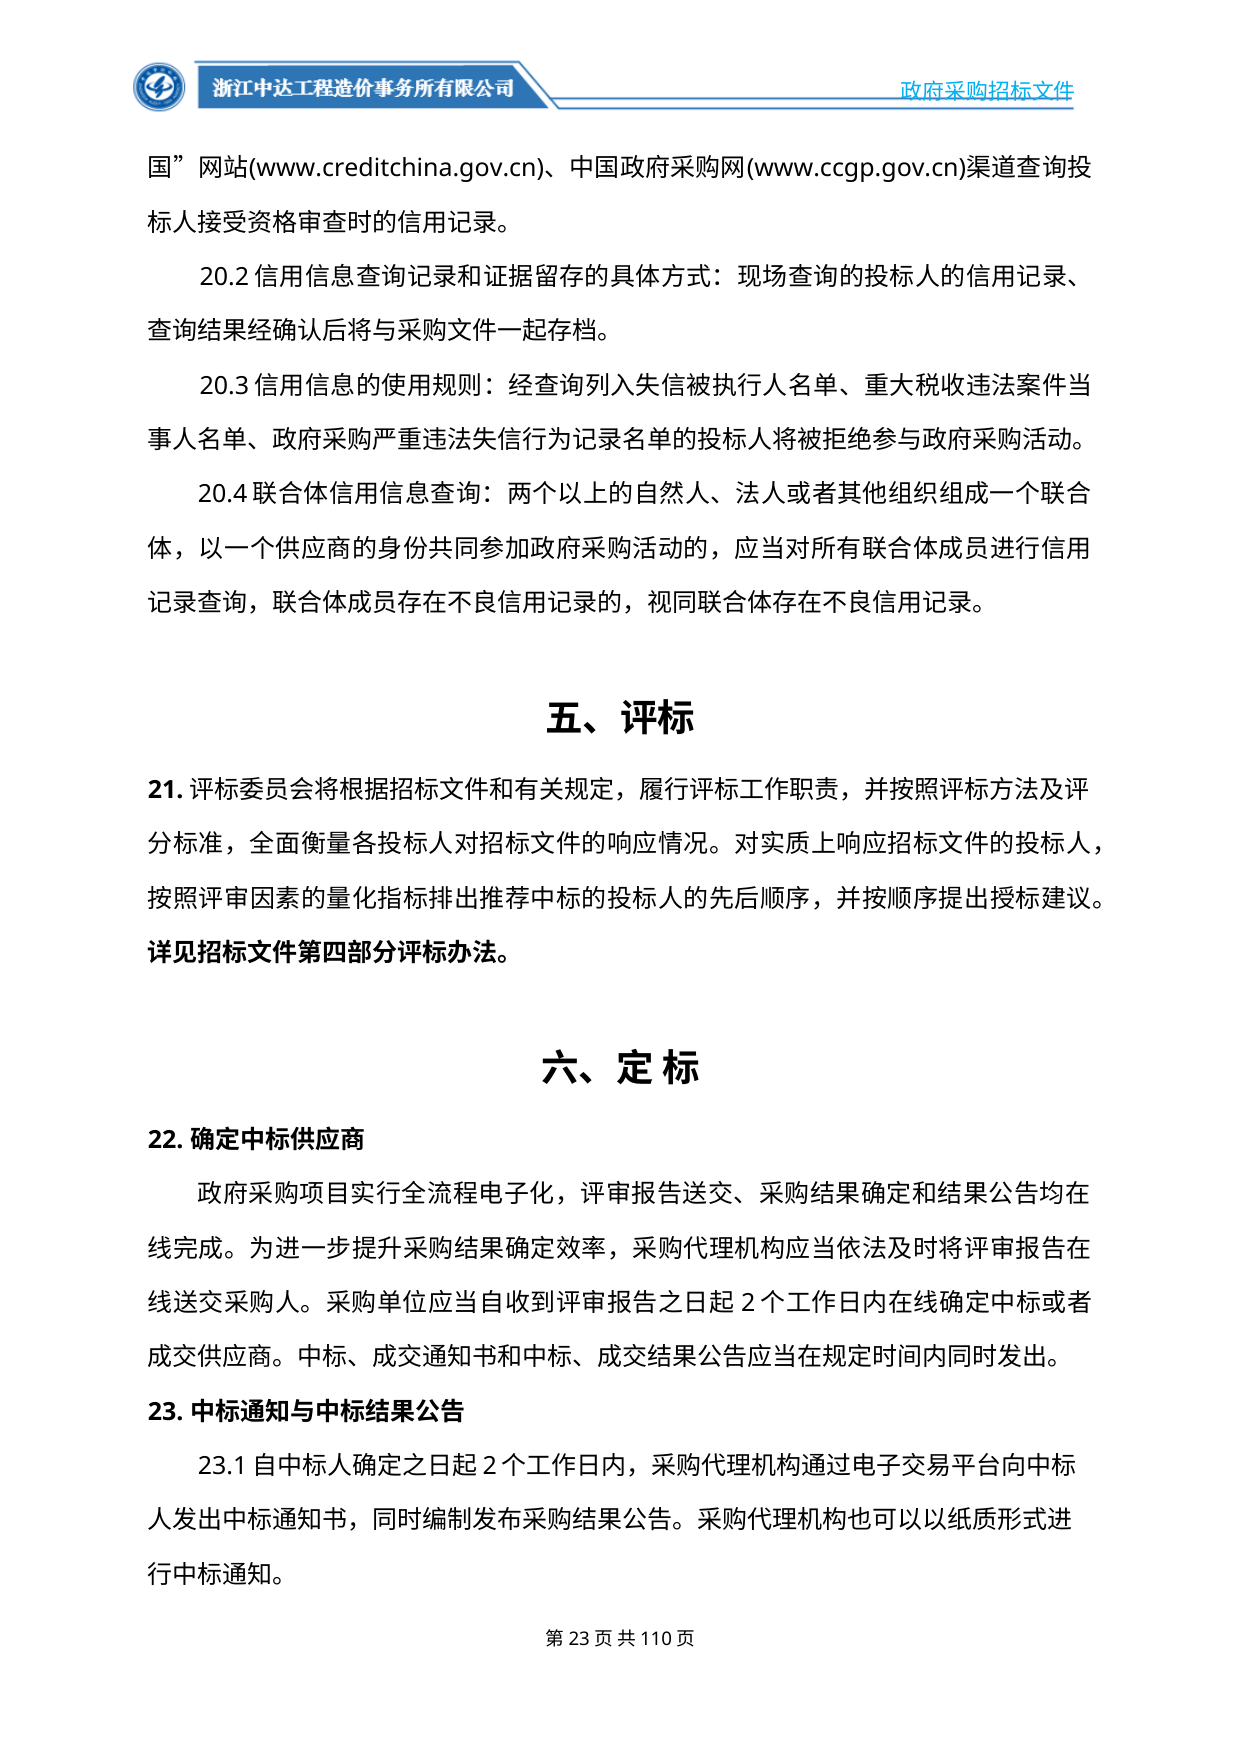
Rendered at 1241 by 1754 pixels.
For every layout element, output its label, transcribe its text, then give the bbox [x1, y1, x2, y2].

picture [130, 45, 1099, 128]
text 六、定 标 [148, 1038, 1092, 1092]
text 20.4联合体信用信息查询：两个以上的自然人、法人或者其他组织组成一个联合体，以一个供应商的身份共同参加政府采购活动的，应当对所有联合体成员进行信用记录查询，联合体成员存在不良信用记录的，视同联合体存在不良信用记录。 [148, 474, 1092, 619]
text 20.2信用信息查询记录和证据留存的具体方式：现场查询的投标人的信用记录、查询结果经确认后将与采购文件一起存档。 [148, 256, 1092, 347]
text 20.3信用信息的使用规则：经查询列入失信被执行人名单、重大税收违法案件当事人名单、政府采购严重违法失信行为记录名单的投标人将被拒绝参与政府采购活动。 [148, 365, 1092, 456]
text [148, 148, 1092, 238]
text 21. 评标委员会将根据招标文件和有关规定，履行评标工作职责，并按照评标方法及评分标准，全面衡量各投标人对招标文件的响应情况。对实质上响应招标文件的投标人，按照评审因素的量化指标排出推荐中标的投标人的先后顺序，并按顺序提出授标建议。详见招标文件第四部分评标办法。 [148, 769, 1092, 969]
text 23.1自中标人确定之日起2个工作日内，采购代理机构通过电子交易平台向中标人发出中标通知书，同时编制发布采购结果公告。采购代理机构也可以以纸质形式进行中标通知。 [148, 1446, 1092, 1591]
text 23. 中标通知与中标结果公告 [148, 1391, 1092, 1427]
text 政府采购项目实行全流程电子化，评审报告送交、采购结果确定和结果公告均在线完成。为进一步提升采购结果确定效率，采购代理机构应当依法及时将评审报告在线送交采购人。采购单位应当自收到评审报告之日起2个工作日内在线确定中标或者成交供应商。中标、成交通知书和中标、成交结果公告应当在规定时间内同时发出。 [148, 1174, 1092, 1373]
text 五、评标 [148, 688, 1092, 742]
text 22. 确定中标供应商 [148, 1119, 1092, 1156]
